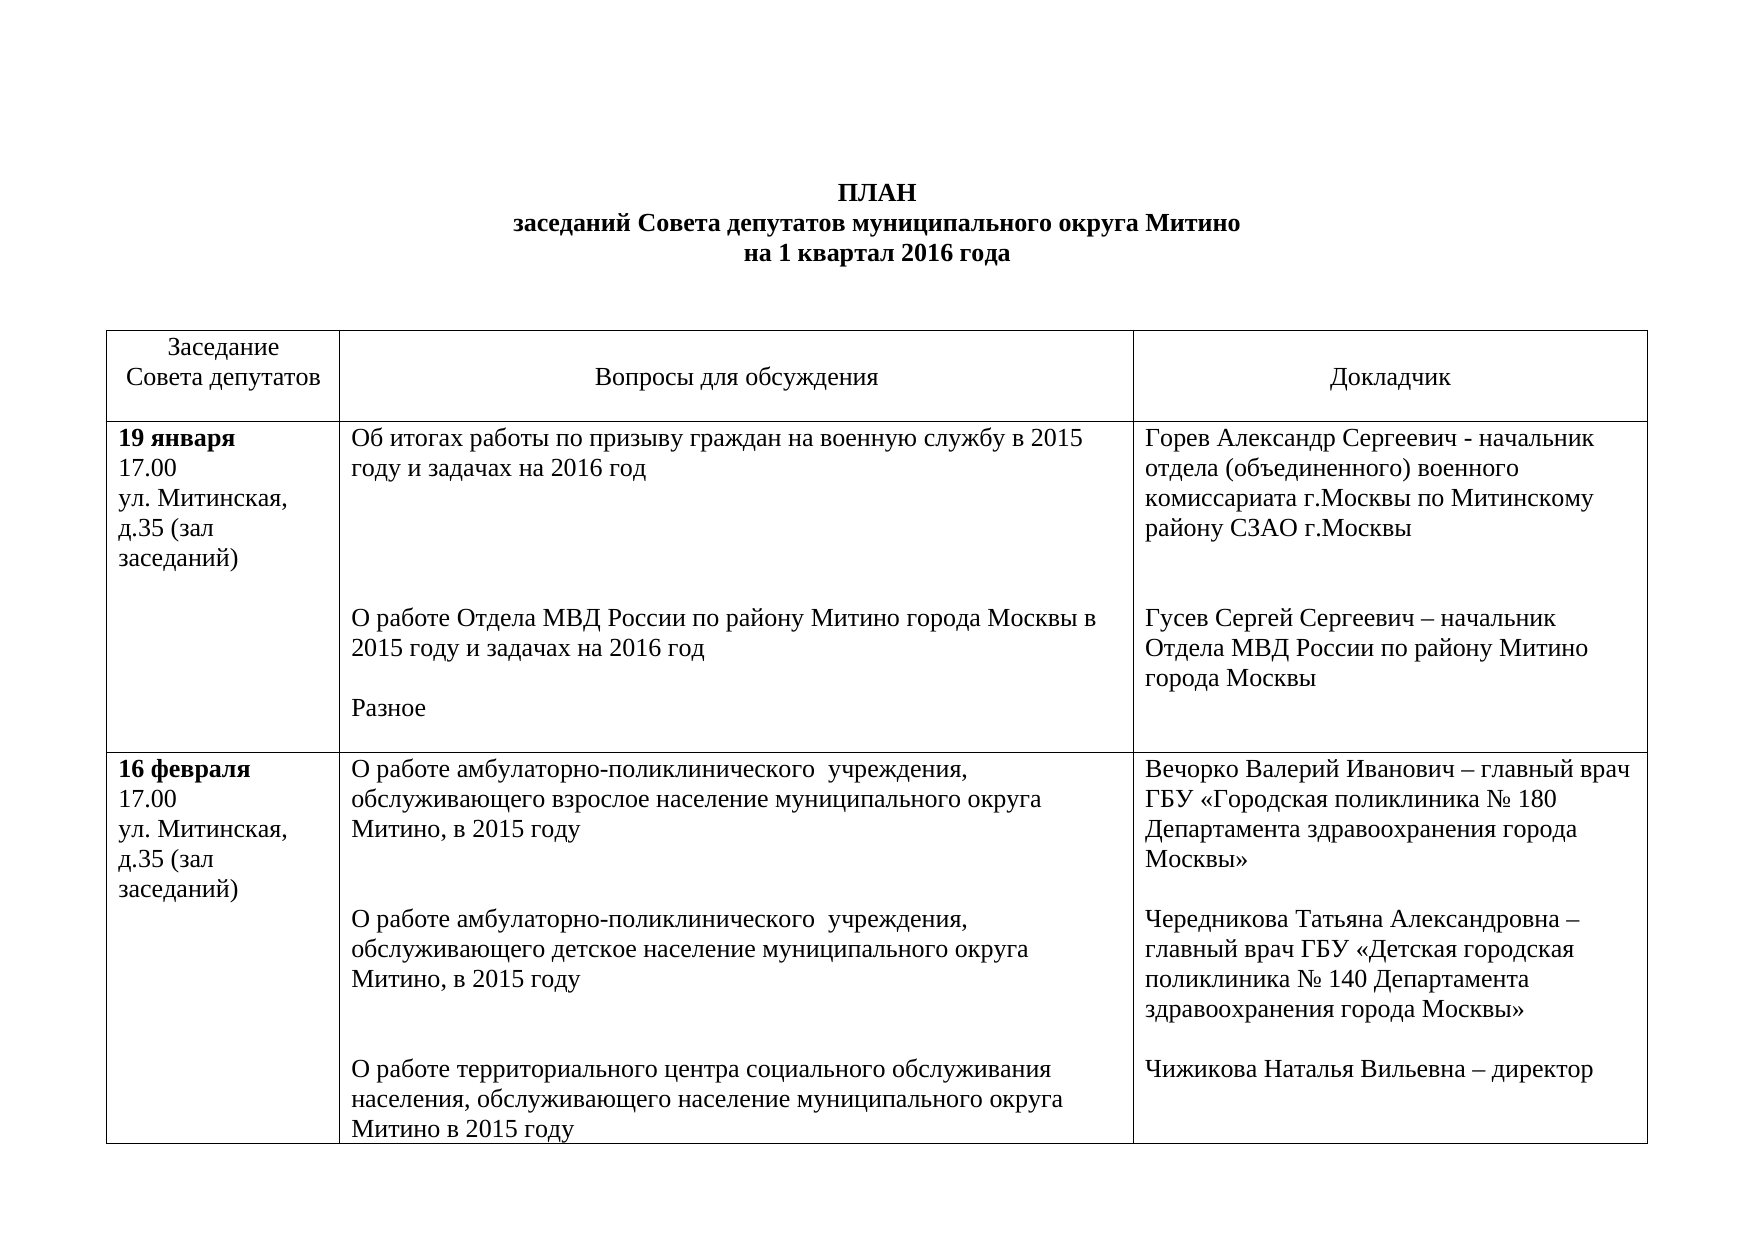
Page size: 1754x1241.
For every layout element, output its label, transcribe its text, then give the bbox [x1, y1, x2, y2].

table_header Докладчик [1134, 331, 1647, 421]
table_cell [340, 753, 1133, 1143]
table_header Вопросы для обсуждения [340, 331, 1133, 421]
text на 1 квартал 2016 года [118, 237, 1636, 267]
table_cell Горев Александр Сергеевич - начальник отдела (объединенного) военного комиссариата г.Москвы по Митинскому району СЗАО г.Москвы Гусев Сергей Сергеевич – начальник Отдела МВД России по району Митино города Москвы [1134, 422, 1647, 752]
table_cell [1134, 753, 1647, 1143]
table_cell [107, 753, 339, 1143]
text ПЛАН [118, 177, 1636, 207]
table_cell Об итогах работы по призыву граждан на военную службу в 2015 году и задачах на 2016 год О работе Отдела МВД России по району Митино города Москвы в 2015 году и задачах на 2016 год Разное [340, 422, 1133, 752]
text заседаний Совета депутатов муниципального округа Митино [118, 207, 1636, 237]
table_header Заседание Совета депутатов [107, 331, 339, 421]
table_cell 19 января 17.00 ул. Митинская, д.35 (зал заседаний) [107, 422, 339, 752]
